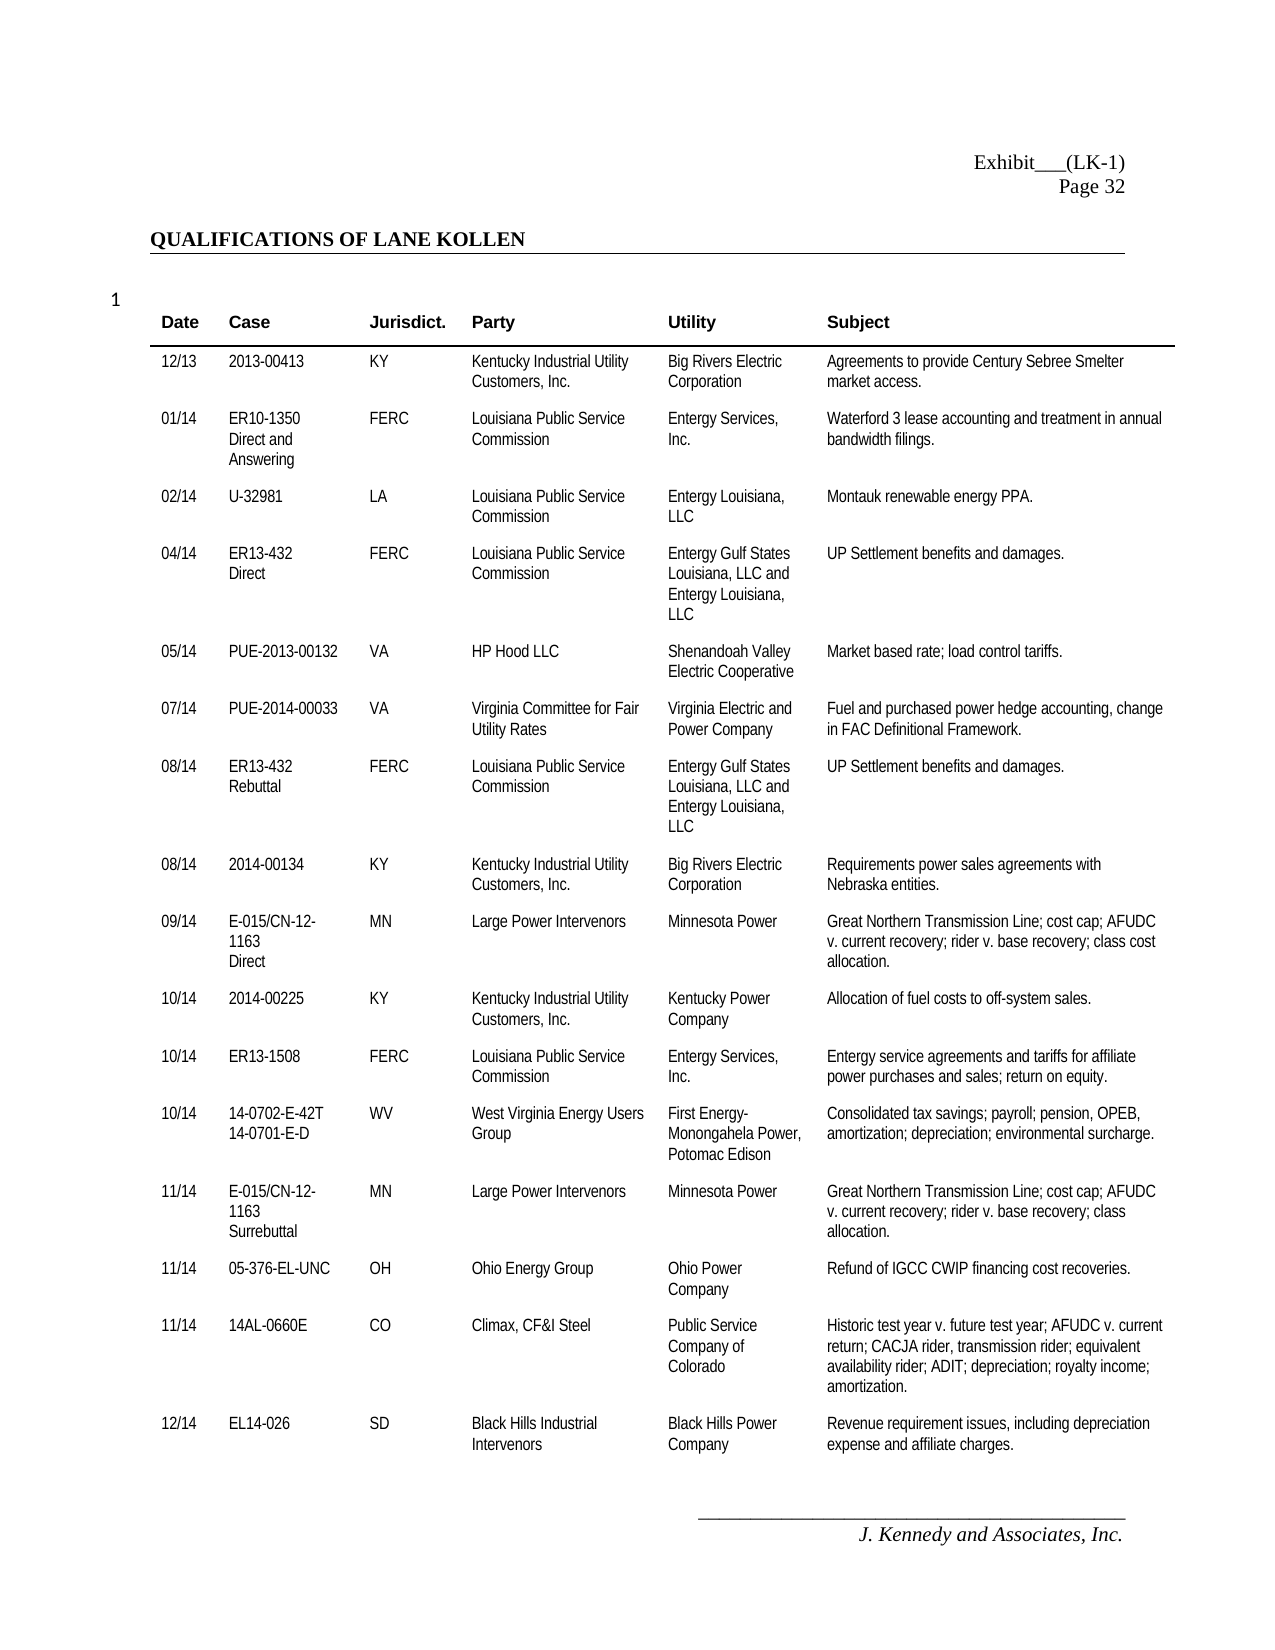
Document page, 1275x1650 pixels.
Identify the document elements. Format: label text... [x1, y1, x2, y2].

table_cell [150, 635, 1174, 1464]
table_header Jurisdict. [358, 312, 460, 344]
table_header Utility [657, 312, 816, 344]
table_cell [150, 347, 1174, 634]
table_header Subject [816, 312, 1174, 344]
table_header Date [150, 312, 217, 344]
table_header Party [460, 312, 657, 344]
table_header Case [217, 312, 358, 344]
